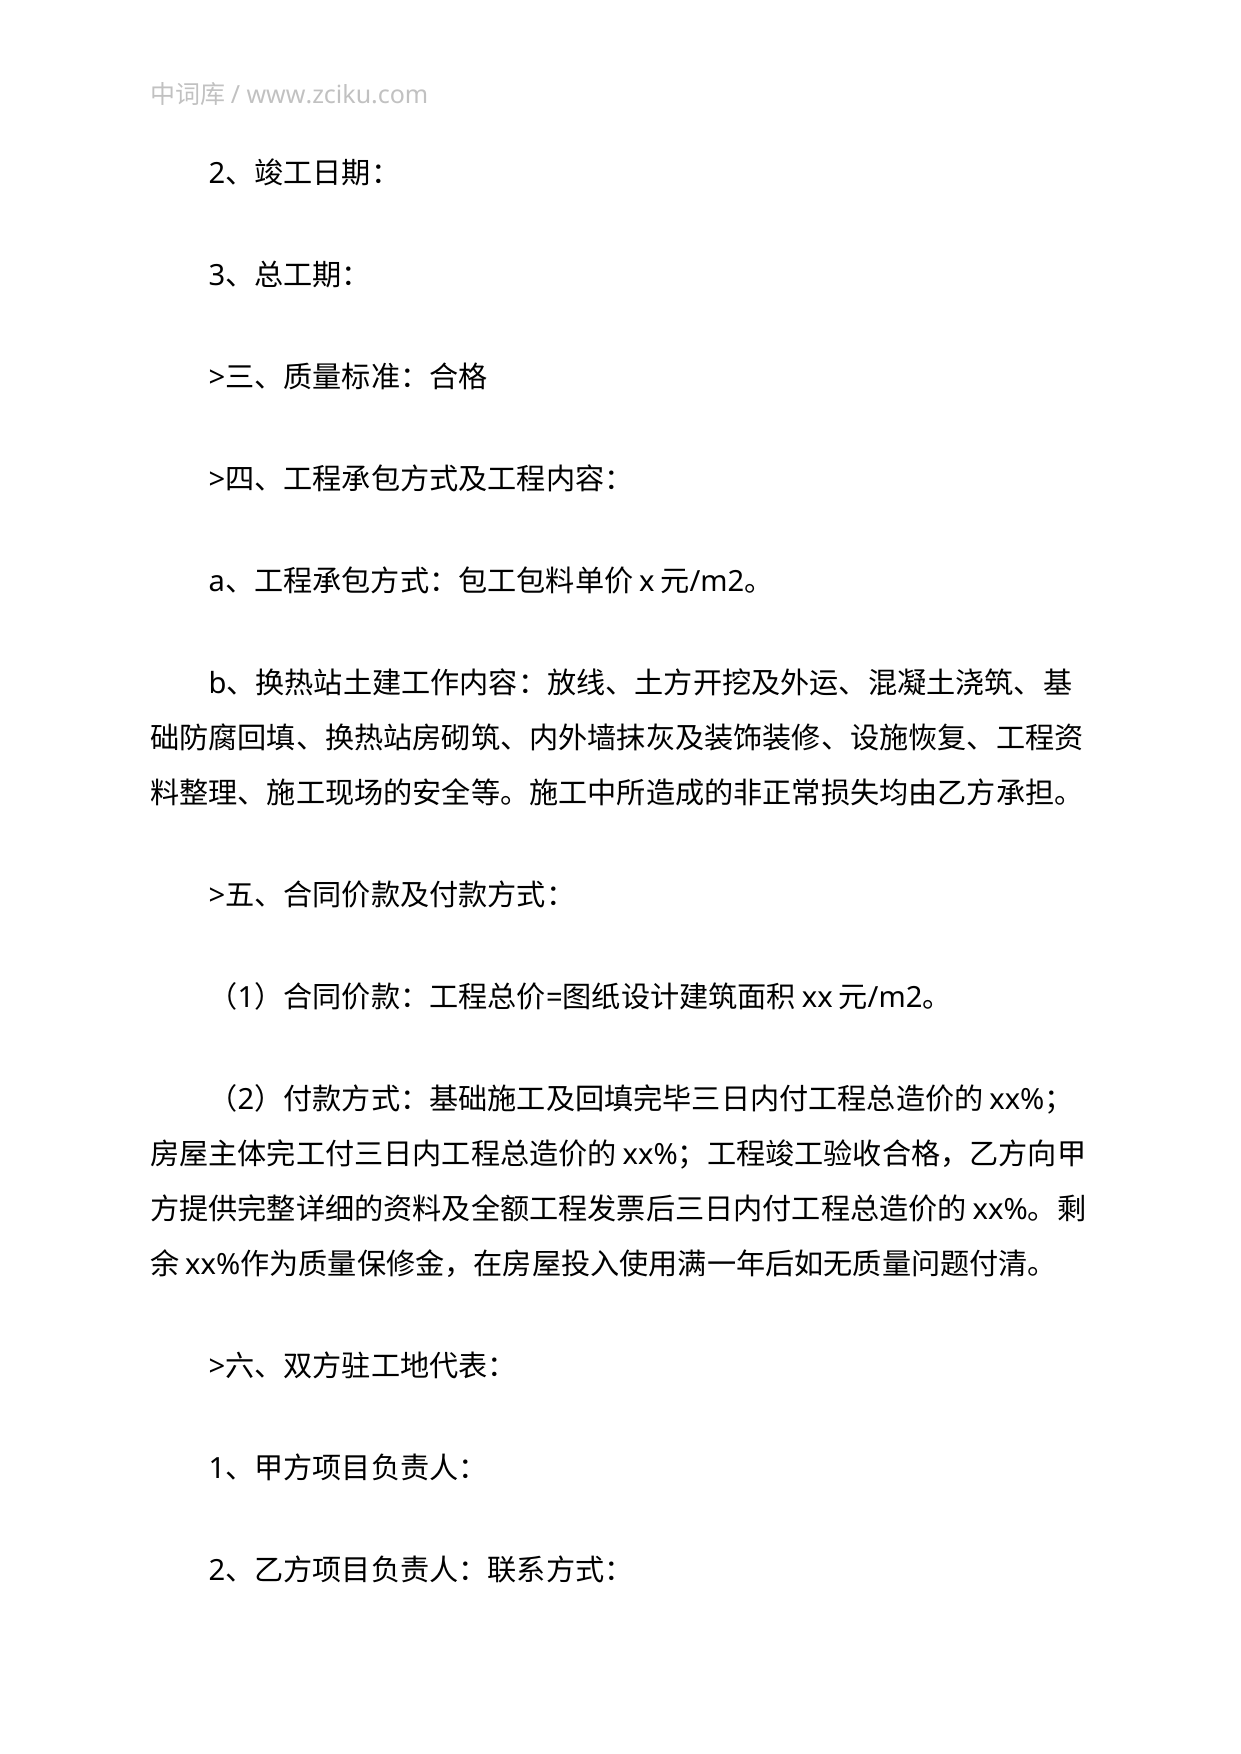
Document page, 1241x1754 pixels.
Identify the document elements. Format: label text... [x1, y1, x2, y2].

text a、工程承包方式：包工包料单价x元/m2。 [150, 558, 1090, 600]
text 1、甲方项目负责人： [150, 1444, 1090, 1487]
text 3、总工期： [150, 252, 1090, 294]
text >五、合同价款及付款方式： [150, 872, 1090, 914]
text （1）合同价款：工程总价=图纸设计建筑面积xx元/m2。 [150, 973, 1090, 1016]
text >四、工程承包方式及工程内容： [150, 456, 1090, 498]
text 2、竣工日期： [150, 150, 1090, 192]
text b、换热站土建工作内容：放线、土方开挖及外运、混凝土浇筑、基础防腐回填、换热站房砌筑、内外墙抹灰及装饰装修、设施恢复、工程资料整理、施工现场的安全等。施工中所造成的非正常损失均由乙方承担。 [150, 660, 1090, 812]
text （2）付款方式：基础施工及回填完毕三日内付工程总造价的xx%；房屋主体完工付三日内工程总造价的xx%；工程竣工验收合格，乙方向甲方提供完整详细的资料及全额工程发票后三日内付工程总造价的xx%。剩余xx%作为质量保修金，在房屋投入使用满一年后如无质量问题付清。 [150, 1076, 1090, 1283]
text >三、质量标准：合格 [150, 354, 1090, 396]
text 2、乙方项目负责人：联系方式： [150, 1546, 1090, 1589]
text >六、双方驻工地代表： [150, 1342, 1090, 1385]
